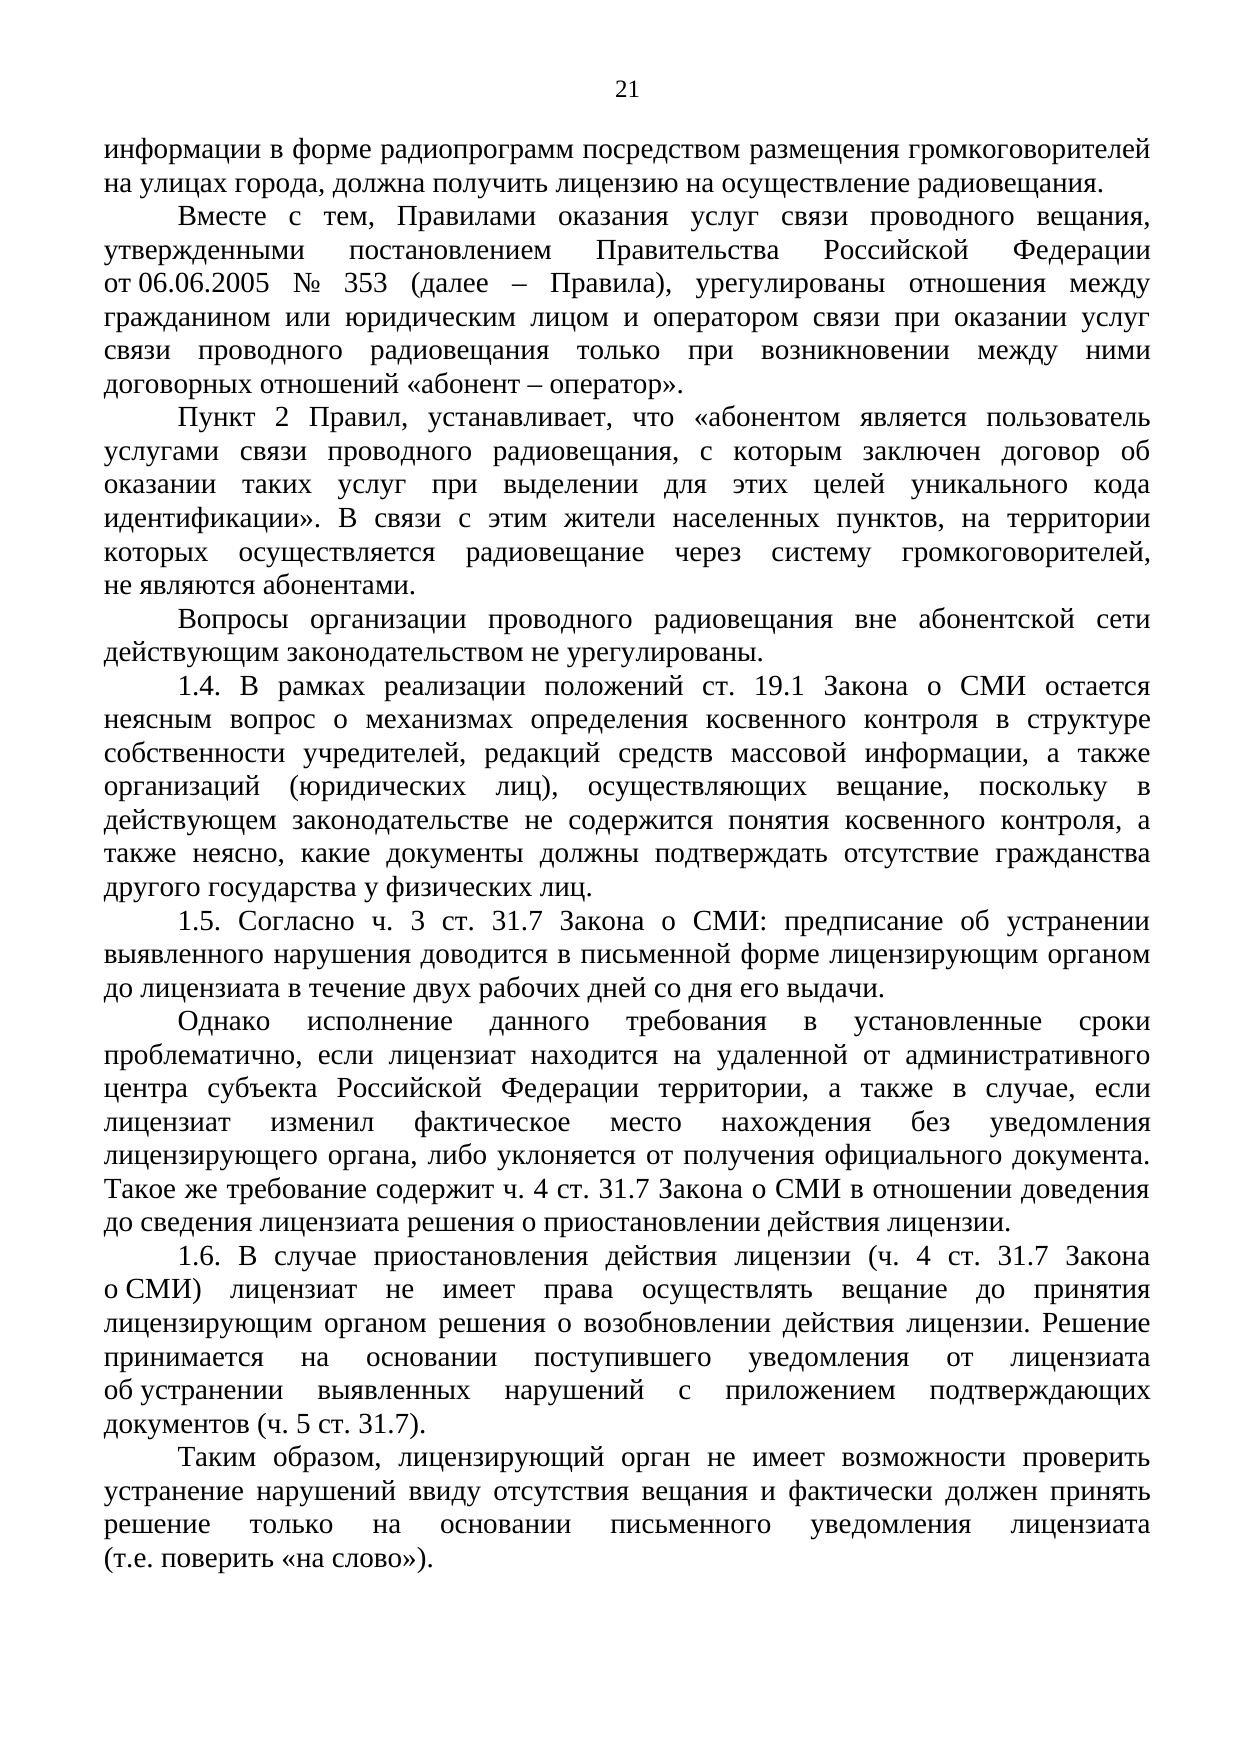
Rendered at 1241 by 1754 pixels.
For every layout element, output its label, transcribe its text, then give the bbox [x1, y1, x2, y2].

text Пункт 2 Правил, устанавливает, что «абонентом является пользователь услугами связи проводного радиовещания, с которым заключен договор об оказании таких услуг при выделении для этих целей уникального кода идентификации». В связи с этим жители населенных пунктов, на территории которых осуществляется радиовещание через систему громкоговорителей, не являются абонентами. [103, 399, 1152, 601]
text Вопросы организации проводного радиовещания вне абонентской сети действующим законодательством не урегулированы. [103, 601, 1152, 668]
text 1.6. В случае приостановления действия лицензии (ч. 4 ст. 31.7 Закона о СМИ) лицензиат не имеет права осуществлять вещание до принятия лицензирующим органом решения о возобновлении действия лицензии. Решение принимается на основании поступившего уведомления от лицензиата об устранении выявленных нарушений с приложением подтверждающих документов (ч. 5 ст. 31.7). [103, 1238, 1152, 1439]
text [103, 131, 1152, 198]
text 1.4. В рамках реализации положений ст. 19.1 Закона о СМИ остается неясным вопрос о механизмах определения косвенного контроля в структуре собственности учредителей, редакций средств массовой информации, а также организаций (юридических лиц), осуществляющих вещание, поскольку в действующем законодательстве не содержится понятия косвенного контроля, а также неясно, какие документы должны подтверждать отсутствие гражданства другого государства у физических лиц. [103, 668, 1152, 903]
text Таким образом, лицензирующий орган не имеет возможности проверить устранение нарушений ввиду отсутствия вещания и фактически должен принять решение только на основании письменного уведомления лицензиата (т.е. поверить «на слово»). [103, 1439, 1152, 1573]
text Однако исполнение данного требования в установленные сроки проблематично, если лицензиат находится на удаленной от административного центра субъекта Российской Федерации территории, а также в случае, если лицензиат изменил фактическое место нахождения без уведомления лицензирующего органа, либо уклоняется от получения официального документа. Такое же требование содержит ч. 4 ст. 31.7 Закона о СМИ в отношении доведения до сведения лицензиата решения о приостановлении действия лицензии. [103, 1003, 1152, 1238]
text 1.5. Согласно ч. 3 ст. 31.7 Закона о СМИ: предписание об устранении выявленного нарушения доводится в письменной форме лицензирующим органом до лицензиата в течение двух рабочих дней со дня его выдачи. [103, 903, 1152, 1003]
text Вместе с тем, Правилами оказания услуг связи проводного вещания, утвержденными постановлением Правительства Российской Федерации от 06.06.2005 № 353 (далее – Правила), урегулированы отношения между гражданином или юридическим лицом и оператором связи при оказании услуг связи проводного радиовещания только при возникновении между ними договорных отношений «абонент – оператор». [103, 198, 1152, 399]
